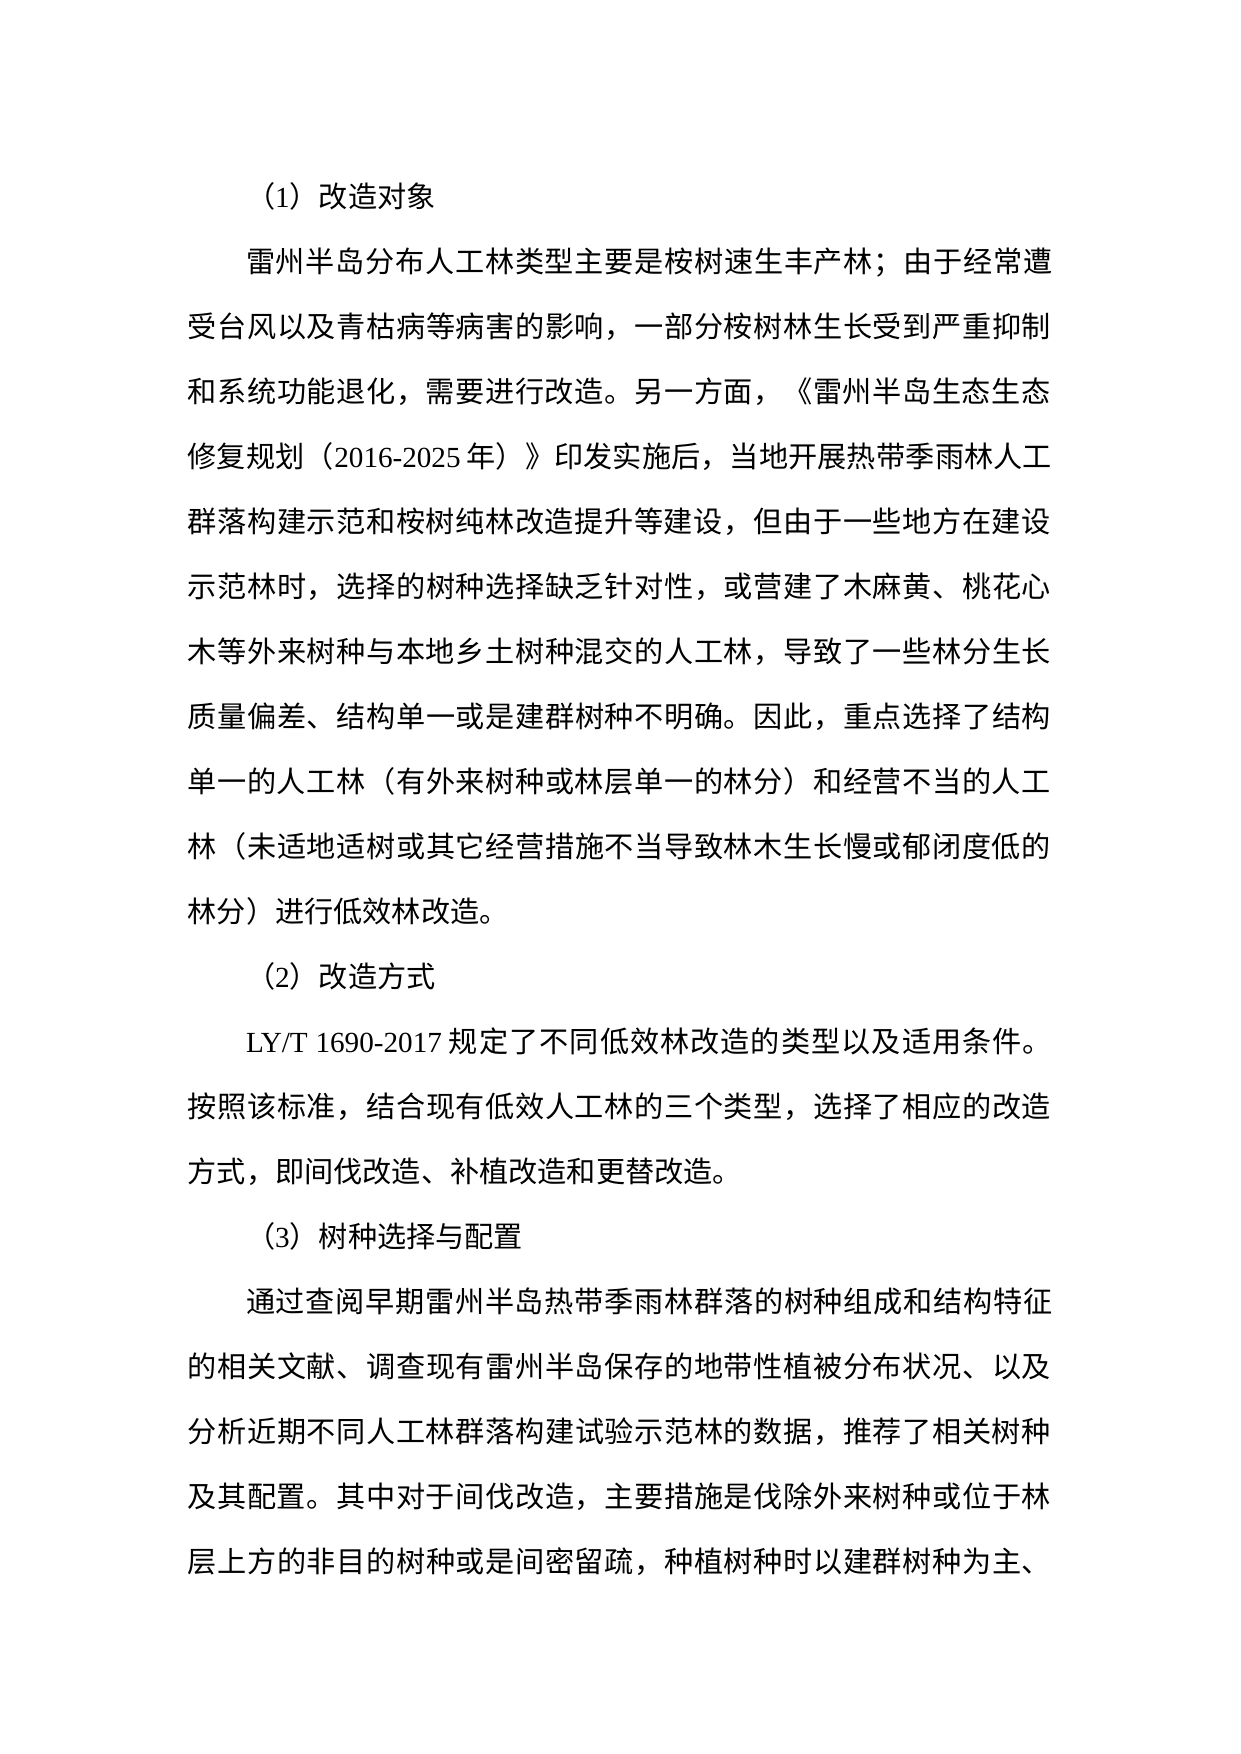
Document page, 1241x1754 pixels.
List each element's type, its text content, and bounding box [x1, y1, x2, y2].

text （3）树种选择与配置 [187, 1202, 1053, 1267]
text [187, 1267, 1053, 1592]
text （2）改造方式 [187, 942, 1053, 1007]
text （1）改造对象 [187, 162, 1053, 227]
text LY/T 1690-2017规定了不同低效林改造的类型以及适用条件。按照该标准，结合现有低效人工林的三个类型，选择了相应的改造方式，即间伐改造、补植改造和更替改造。 [187, 1007, 1053, 1202]
text 雷州半岛分布人工林类型主要是桉树速生丰产林；由于经常遭受台风以及青枯病等病害的影响，一部分桉树林生长受到严重抑制和系统功能退化，需要进行改造。另一方面，《雷州半岛生态生态修复规划（2016-2025年）》印发实施后，当地开展热带季雨林人工群落构建示范和桉树纯林改造提升等建设，但由于一些地方在建设示范林时，选择的树种选择缺乏针对性，或营建了木麻黄、桃花心木等外来树种与本地乡土树种混交的人工林，导致了一些林分生长质量偏差、结构单一或是建群树种不明确。因此，重点选择了结构单一的人工林（有外来树种或林层单一的林分）和经营不当的人工林（未适地适树或其它经营措施不当导致林木生长慢或郁闭度低的林分）进行低效林改造。 [187, 227, 1053, 942]
